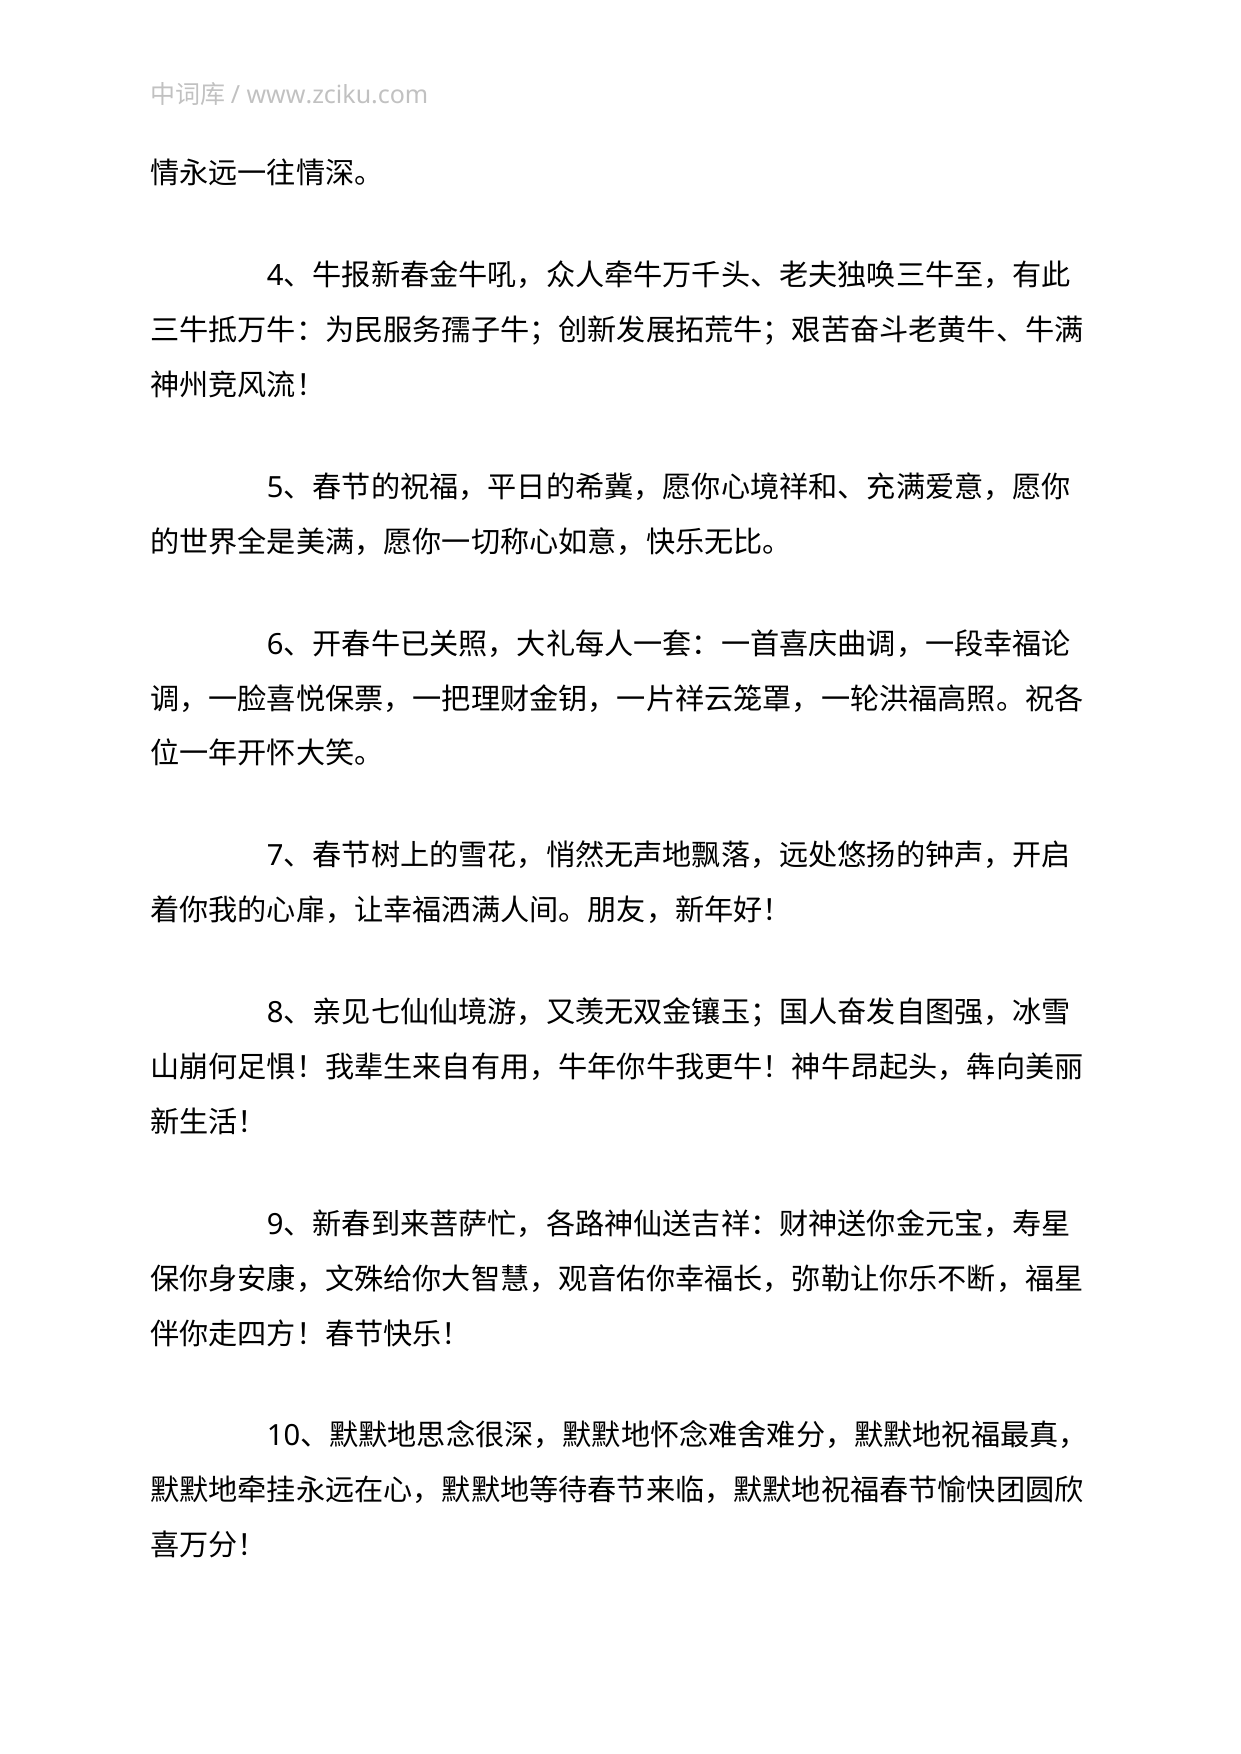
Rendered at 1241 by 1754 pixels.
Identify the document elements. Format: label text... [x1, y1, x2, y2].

text 6、开春牛已关照，大礼每人一套：一首喜庆曲调，一段幸福论调，一脸喜悦保票，一把理财金钥，一片祥云笼罩，一轮洪福高照。祝各位一年开怀大笑。 [150, 620, 1090, 772]
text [150, 150, 1090, 192]
text 5、春节的祝福，平日的希冀，愿你心境祥和、充满爱意，愿你的世界全是美满，愿你一切称心如意，快乐无比。 [150, 463, 1090, 561]
text 4、牛报新春金牛吼，众人牵牛万千头、老夫独唤三牛至，有此三牛抵万牛：为民服务孺子牛；创新发展拓荒牛；艰苦奋斗老黄牛、牛满神州竞风流！ [150, 252, 1090, 404]
text 8、亲见七仙仙境游，又羡无双金镶玉；国人奋发自图强，冰雪山崩何足惧！我辈生来自有用，牛年你牛我更牛！神牛昂起头，犇向美丽新生活！ [150, 989, 1090, 1141]
text 7、春节树上的雪花，悄然无声地飘落，远处悠扬的钟声，开启着你我的心扉，让幸福洒满人间。朋友，新年好！ [150, 832, 1090, 929]
text 10、默默地思念很深，默默地怀念难舍难分，默默地祝福最真，默默地牵挂永远在心，默默地等待春节来临，默默地祝福春节愉快团圆欣喜万分！ [150, 1412, 1090, 1564]
text 9、新春到来菩萨忙，各路神仙送吉祥：财神送你金元宝，寿星保你身安康，文殊给你大智慧，观音佑你幸福长，弥勒让你乐不断，福星伴你走四方！春节快乐！ [150, 1200, 1090, 1352]
